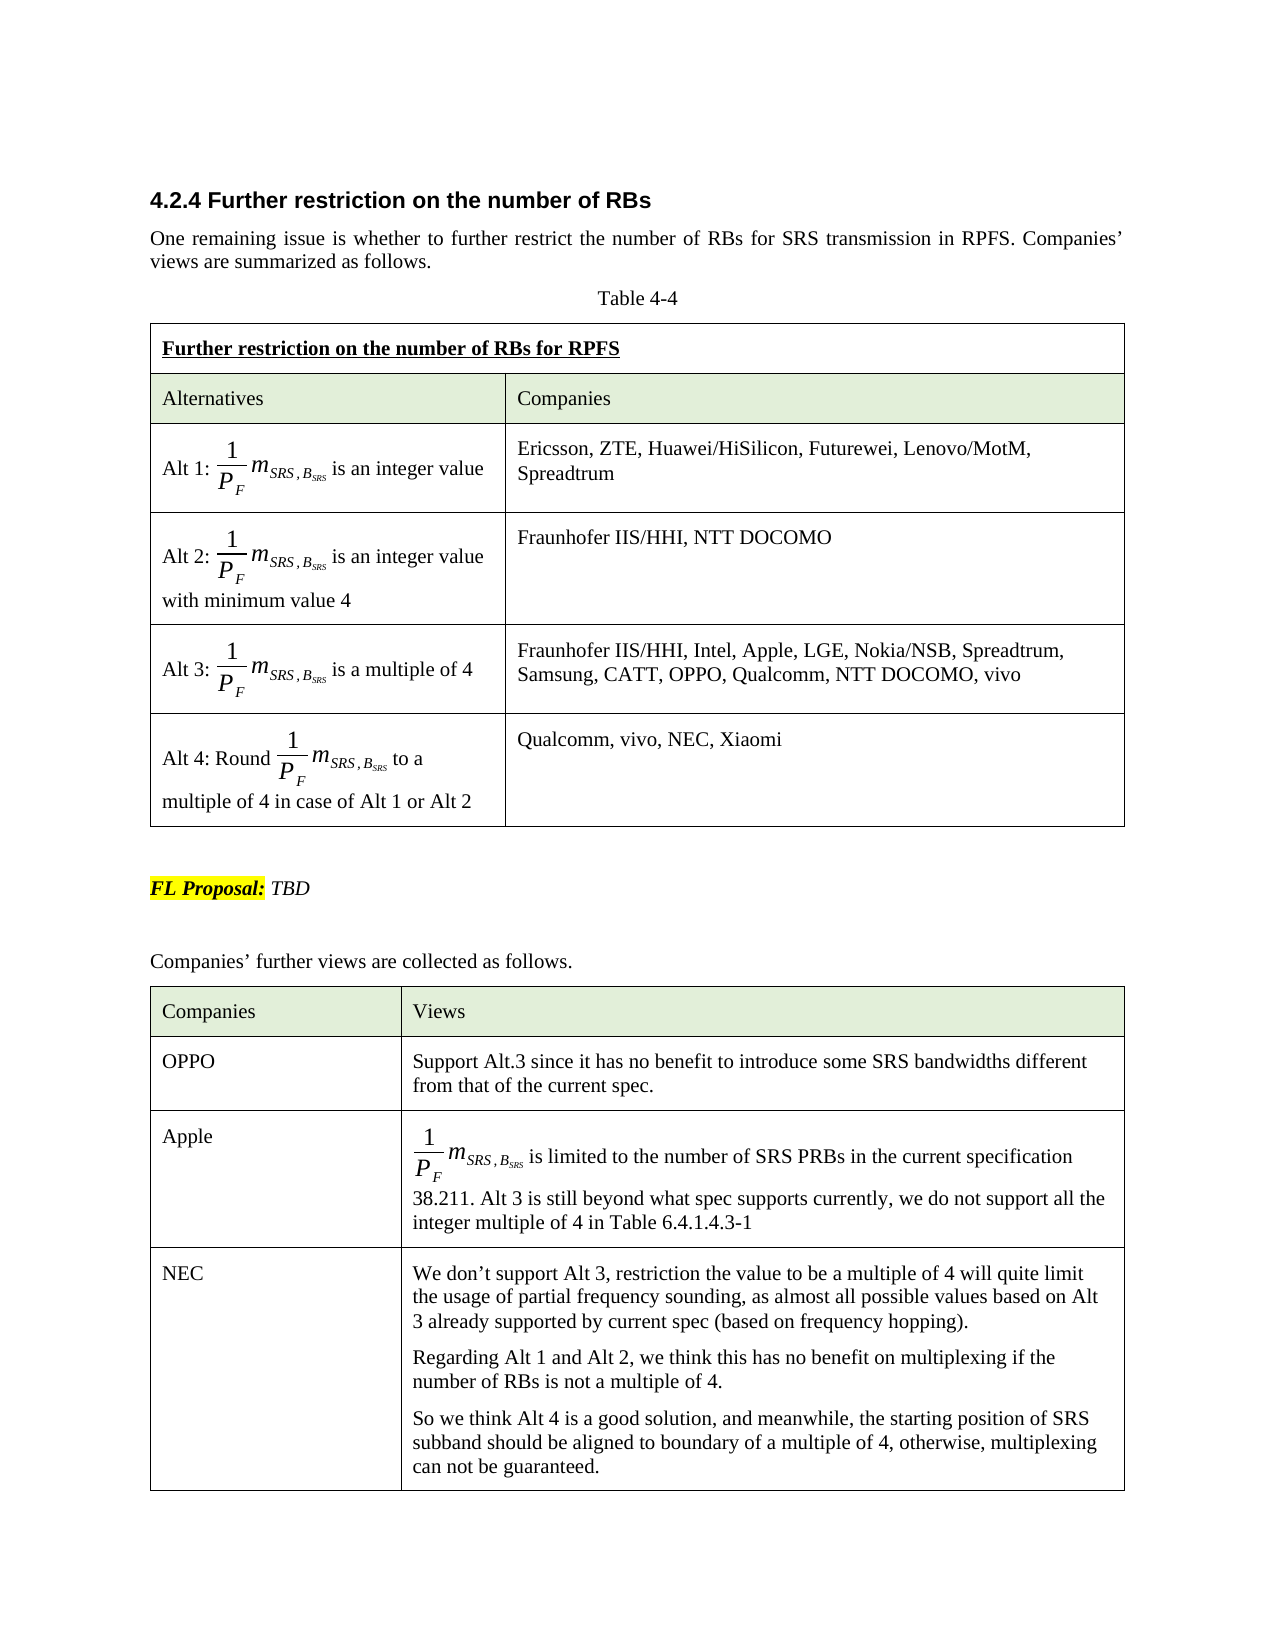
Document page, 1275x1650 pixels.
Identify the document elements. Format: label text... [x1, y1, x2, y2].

subtitle 4.2.4 Further restriction on the number of RBs [150, 187, 1125, 213]
text Companies’ further views are collected as follows. [150, 949, 1125, 973]
text One remaining issue is whether to further restrict the number of RBs for SRS transmission in RPFS. Companies’ views are summarized as follows. [150, 225, 1125, 273]
table_cell is limited to the number of SRS PRBs in the current specification 38.211. Alt 3 is still beyond what spec supports currently, we do not support all the integer multiple of 4 in Table 6.4.1.4.3-1 [402, 1111, 1124, 1247]
table_cell Qualcomm, vivo, NEC, Xiaomi [506, 714, 1124, 826]
table_cell Alt 2: is an integer value with minimum value 4 [151, 513, 505, 624]
table_cell Ericsson, ZTE, Huawei/HiSilicon, Futurewei, Lenovo/MotM, Spreadtrum [506, 424, 1124, 512]
text FL Proposal: TBD [265, 876, 1125, 900]
table_cell Alt 4: Round to a multiple of 4 in case of Alt 1 or Alt 2 [151, 714, 505, 826]
table_cell Support Alt.3 since it has no benefit to introduce some SRS bandwidths different from that of the current spec. [402, 1037, 1124, 1110]
table_header Companies [151, 987, 401, 1036]
table_header Further restriction on the number of RBs for RPFS [151, 324, 1124, 373]
table_cell Alt 1: is an integer value [151, 424, 505, 512]
table_cell We don’t support Alt 3, restriction the value to be a multiple of 4 will quite limit the usage of partial frequency sounding, as almost all possible values based on Alt 3 already supported by current spec (based on frequency hopping). Regarding Alt 1 and Alt 2, we think this has no benefit on multiplexing if the number of RBs is not a multiple of 4. So we think Alt 4 is a good solution, and meanwhile, the starting position of SRS subband should be aligned to boundary of a multiple of 4, otherwise, multiplexing can not be guaranteed. [402, 1248, 1124, 1490]
table_cell Apple [151, 1111, 401, 1247]
table_cell Fraunhofer IIS/HHI, NTT DOCOMO [506, 513, 1124, 624]
text Table 4-4 [150, 286, 1125, 310]
table_cell NEC [151, 1248, 401, 1490]
table_header Views [402, 987, 1124, 1036]
table_cell Companies [506, 374, 1124, 423]
table_cell Alt 3: is a multiple of 4 [151, 625, 505, 713]
table_cell Alternatives [151, 374, 505, 423]
table_cell Fraunhofer IIS/HHI, Intel, Apple, LGE, Nokia/NSB, Spreadtrum, Samsung, CATT, OPPO, Qualcomm, NTT DOCOMO, vivo [506, 625, 1124, 713]
table_cell OPPO [151, 1037, 401, 1110]
